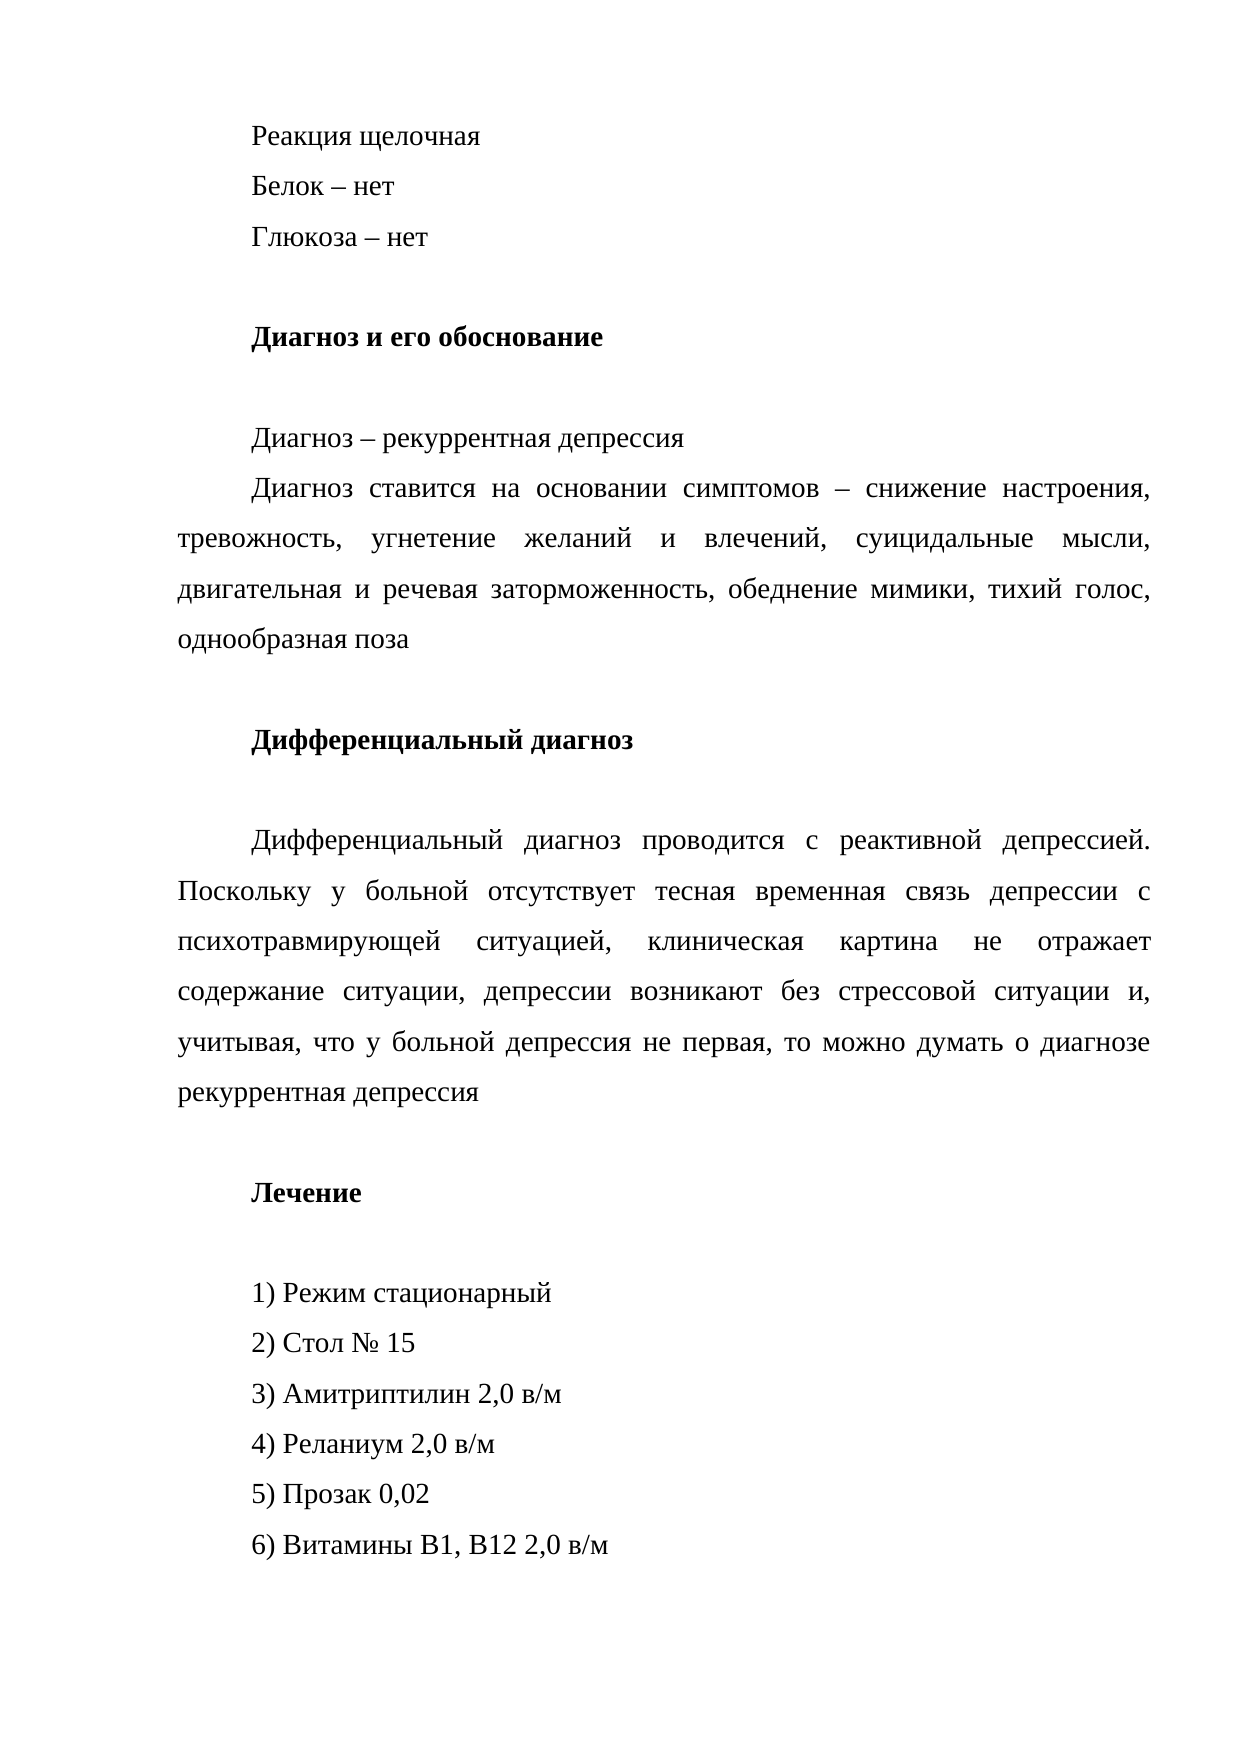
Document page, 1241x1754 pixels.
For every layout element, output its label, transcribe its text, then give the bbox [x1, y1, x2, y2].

text 6) Витамины В1, В12 2,0 в/м [177, 1527, 1152, 1560]
text 2) Стол № 15 [177, 1326, 1152, 1359]
text Диагноз и его обоснование [177, 319, 1152, 353]
text 5) Прозак 0,02 [177, 1477, 1152, 1510]
text Белок – нет [177, 168, 1152, 202]
text 4) Реланиум 2,0 в/м [177, 1426, 1152, 1460]
text Дифференциальный диагноз проводится с реактивной депрессией. Поскольку у больной отсутствует тесная временная связь депрессии с психотравмирующей ситуацией, клиническая картина не отражает содержание ситуации, депрессии возникают без стрессовой ситуации и, учитывая, что у больной депрессия не первая, то можно думать о диагнозе рекуррентная депрессия [177, 822, 1152, 1108]
text Лечение [177, 1175, 1152, 1208]
text 3) Амитриптилин 2,0 в/м [177, 1376, 1152, 1409]
text Диагноз – рекуррентная депрессия [177, 420, 1152, 453]
text Глюкоза – нет [177, 219, 1152, 252]
text 1) Режим стационарный [177, 1275, 1152, 1309]
text Дифференциальный диагноз [177, 722, 1152, 755]
text Реакция щелочная [177, 118, 1152, 152]
text Диагноз ставится на основании симптомов – снижение настроения, тревожность, угнетение желаний и влечений, суицидальные мысли, двигательная и речевая заторможенность, обеднение мимики, тихий голос, однообразная поза [177, 470, 1152, 655]
